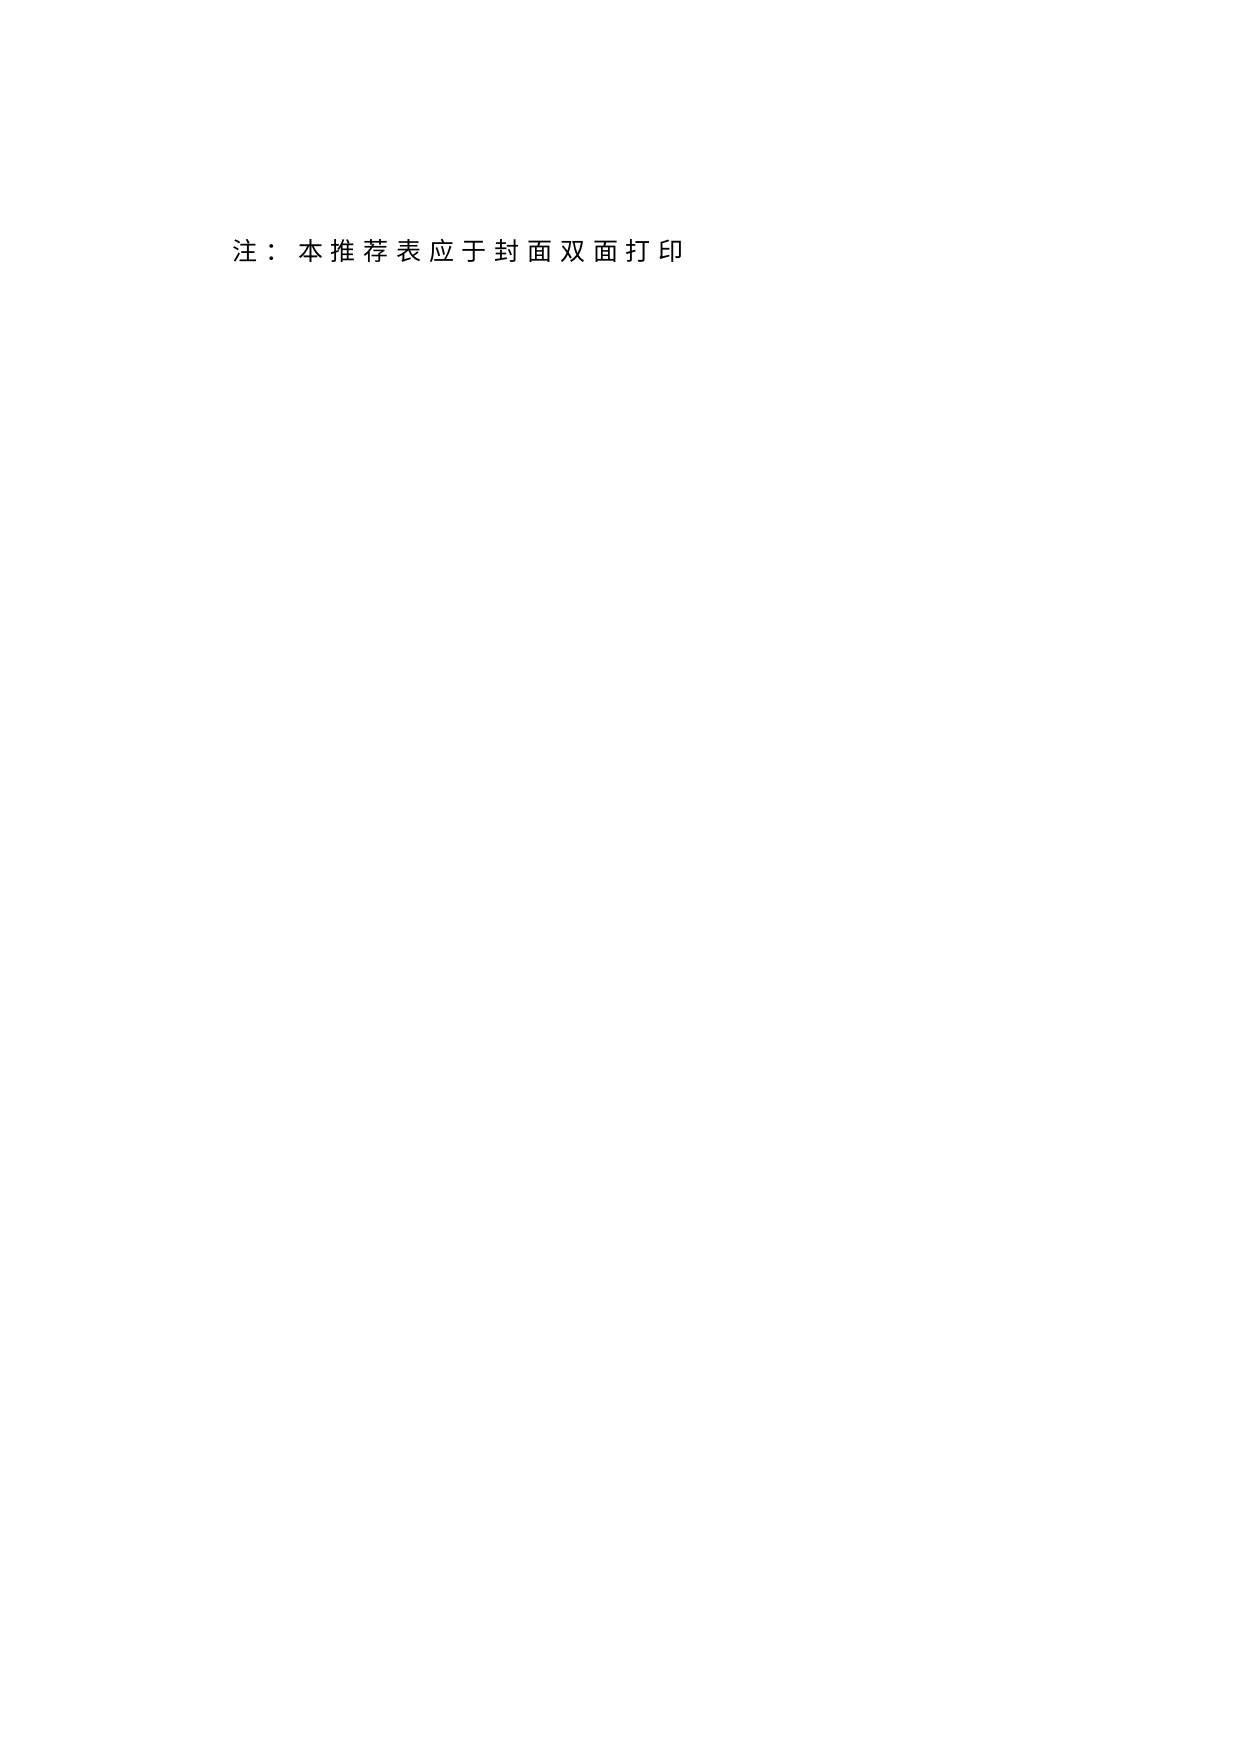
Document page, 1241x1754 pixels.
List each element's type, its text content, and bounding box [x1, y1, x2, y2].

text 注：本推荐表应于封面双面打印 [167, 219, 1085, 280]
